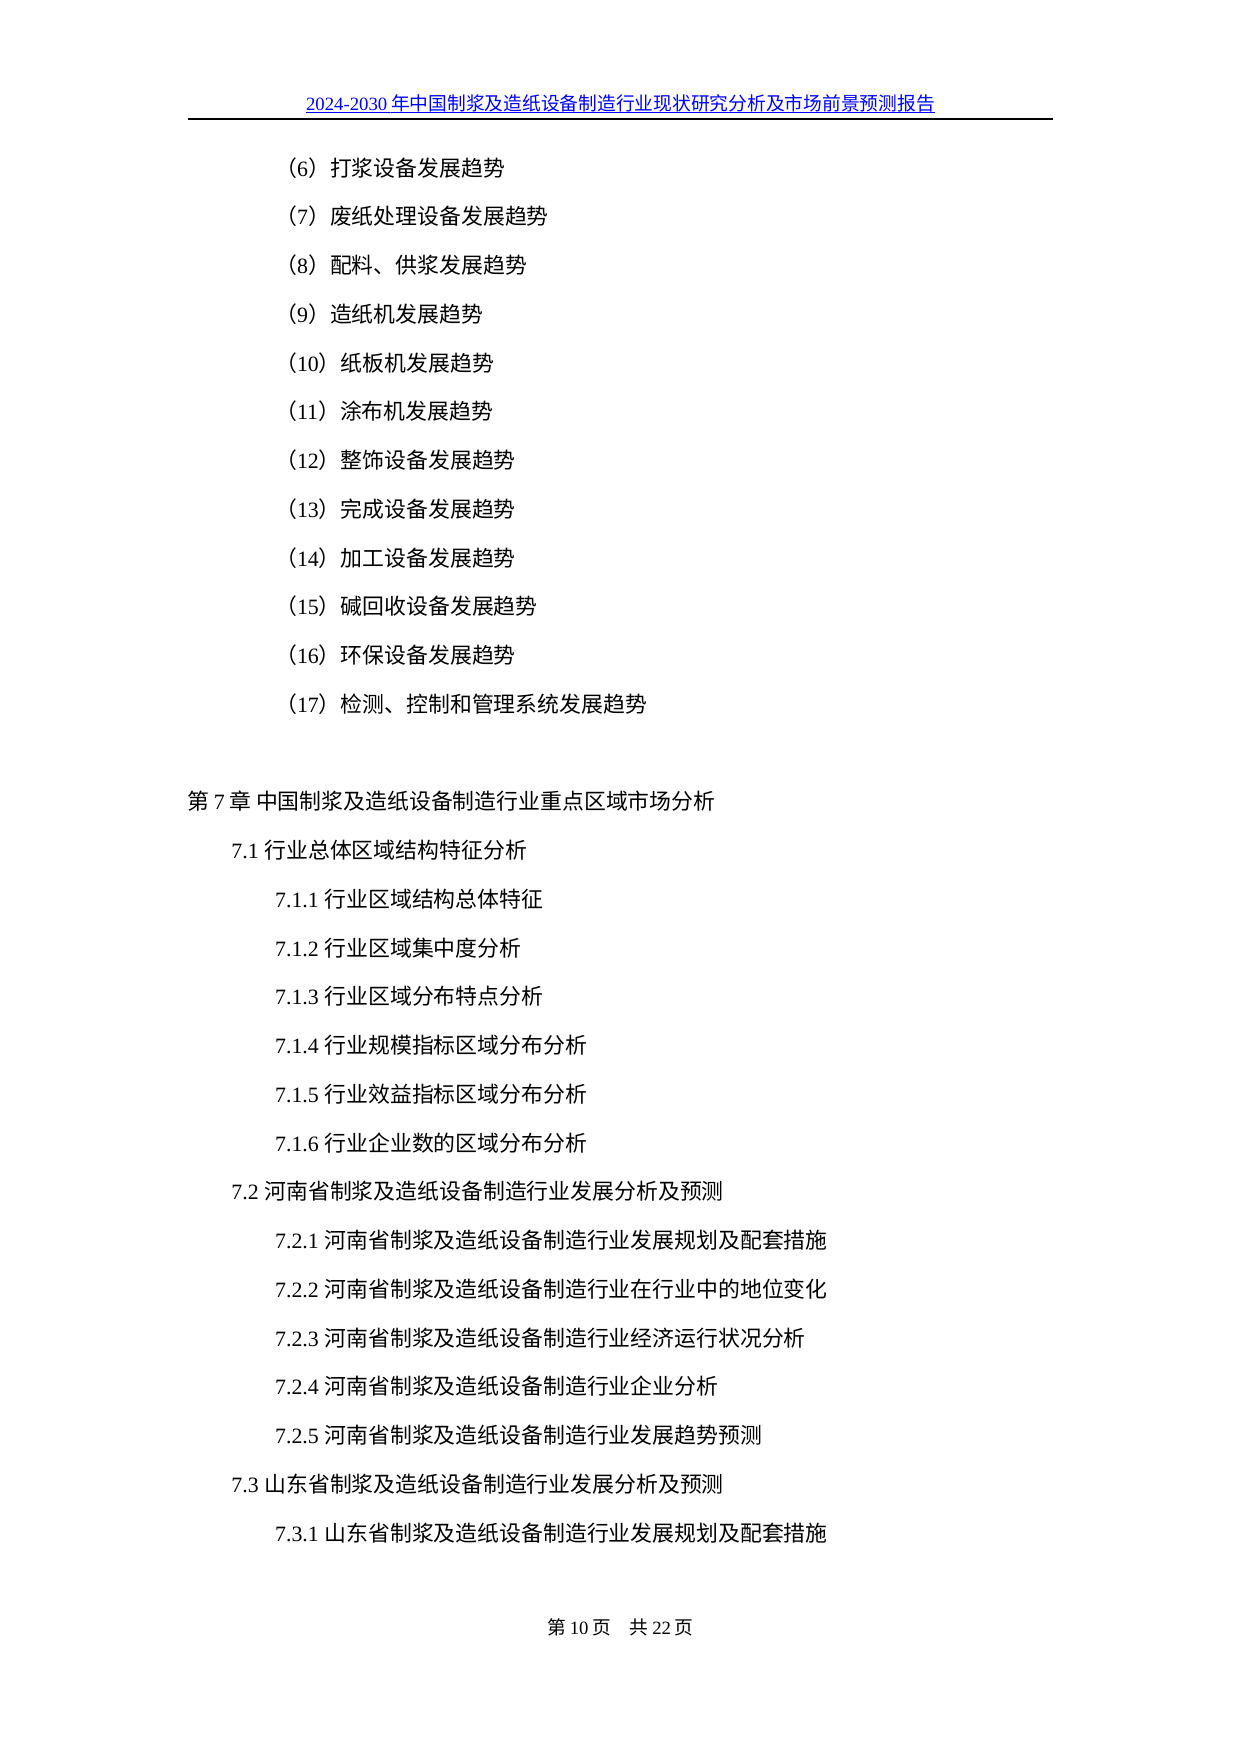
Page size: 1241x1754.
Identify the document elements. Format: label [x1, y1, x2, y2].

text [187, 150, 1053, 1548]
